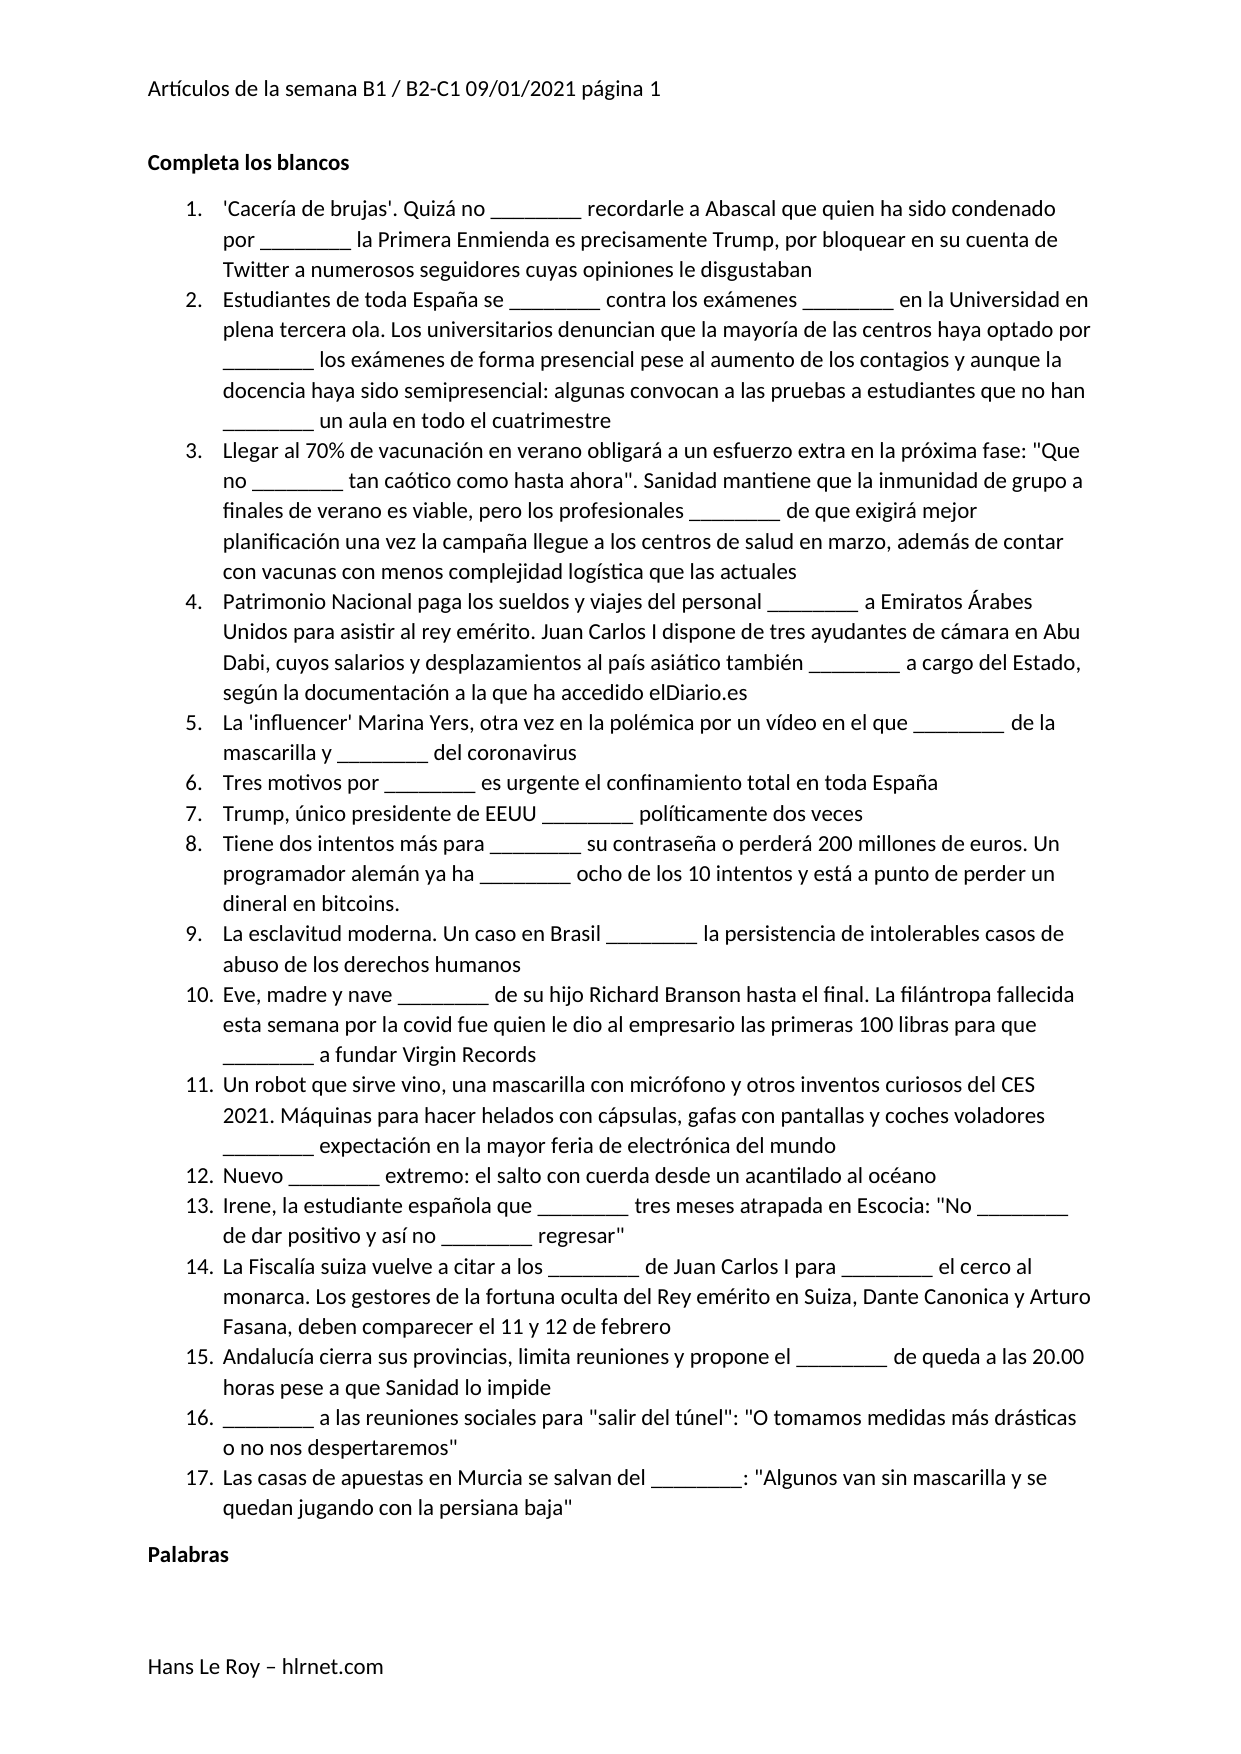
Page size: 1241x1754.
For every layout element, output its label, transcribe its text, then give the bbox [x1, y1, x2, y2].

list Tiene dos intentos más para ________recordar su contraseña o perderá 200 millones de euros. Un programador alemán ya ha ________agotado ocho de los 10 intentos y está a punto de perder un dineral en bitcoins. [185, 829, 1093, 917]
list ________Jaque a las reuniones sociales para "salir del túnel": "O tomamos medidas más drásticas o no nos despertaremos" [185, 1403, 1093, 1461]
list Nuevo ________reto extremo: el salto con cuerda desde un acantilado al océano [185, 1161, 1093, 1189]
list La esclavitud moderna. Un caso en Brasil ________evidencia la persistencia de intolerables casos de abuso de los derechos humanos [185, 919, 1093, 978]
list Irene, la estudiante española que ________lleva tres meses atrapada en Escocia: "No ________dejo de dar positivo y así no ________puedo regresar" [185, 1191, 1093, 1249]
list Las casas de apuestas en Murcia se salvan del ________cerrojazo: "Algunos van sin mascarilla y se quedan jugando con la persiana baja" [185, 1463, 1093, 1521]
list Patrimonio Nacional paga los sueldos y viajes del personal ________desplazado a Emiratos Árabes Unidos para asistir al rey emérito. Juan Carlos I dispone de tres ayudantes de cámara en Abu Dabi, cuyos salarios y desplazamientos al país asiático también ________corren a cargo del Estado, según la documentación a la que ha accedido elDiario.es [185, 587, 1093, 706]
list Tres motivos por ________los que es urgente el confinamiento total en toda España [185, 768, 1093, 796]
list Andalucía cierra sus provincias, limita reuniones y propone el ________toque de queda a las 20.00 horas pese a que Sanidad lo impide [185, 1342, 1093, 1401]
list La 'influencer' Marina Yers, otra vez en la polémica por un vídeo en el que ________reniega de la mascarilla y ________duda del coronavirus [185, 708, 1093, 766]
list La Fiscalía suiza vuelve a citar a los ________testaferros de Juan Carlos I para ________estrechar el cerco al monarca. Los gestores de la fortuna oculta del Rey emérito en Suiza, Dante Canonica y Arturo Fasana, deben comparecer el 11 y 12 de febrero [185, 1252, 1093, 1340]
list Llegar al 70% de vacunación en verano obligará a un esfuerzo extra en la próxima fase: "Que no ________sea tan caótico como hasta ahora". Sanidad mantiene que la inmunidad de grupo a finales de verano es viable, pero los profesionales ________avisan de que exigirá mejor planificación una vez la campaña llegue a los centros de salud en marzo, además de contar con vacunas con menos complejidad logística que las actuales [185, 436, 1093, 585]
list Un robot que sirve vino, una mascarilla con micrófono y otros inventos curiosos del CES 2021. Máquinas para hacer helados con cápsulas, gafas con pantallas y coches voladores ________generan expectación en la mayor feria de electrónica del mundo [185, 1071, 1093, 1159]
list 'Cacería de brujas'. Quizá no ________sobre recordarle a Abascal que quien ha sido condenado por ________vulnerar la Primera Enmienda es precisamente Trump, por bloquear en su cuenta de Twitter a numerosos seguidores cuyas opiniones le disgustaban [185, 194, 1093, 283]
list Eve, madre y nave ________nodriza de su hijo Richard Branson hasta el final. La filántropa fallecida esta semana por la covid fue quien le dio al empresario las primeras 100 libras para que ________comenzara a fundar Virgin Records [185, 980, 1093, 1068]
list Trump, único presidente de EEUU ________procesado políticamente dos veces [185, 799, 1093, 827]
text Completa los blancos [148, 148, 1093, 176]
list Estudiantes de toda España se ________revuelven contra los exámenes ________presenciales en la Universidad en plena tercera ola. Los universitarios denuncian que la mayoría de las centros haya optado por ________celebrar los exámenes de forma presencial pese al aumento de los contagios y aunque la docencia haya sido semipresencial: algunas convocan a las pruebas a estudiantes que no han ________pisado un aula en todo el cuatrimestre [185, 285, 1093, 434]
text Palabras [148, 1540, 1093, 1568]
